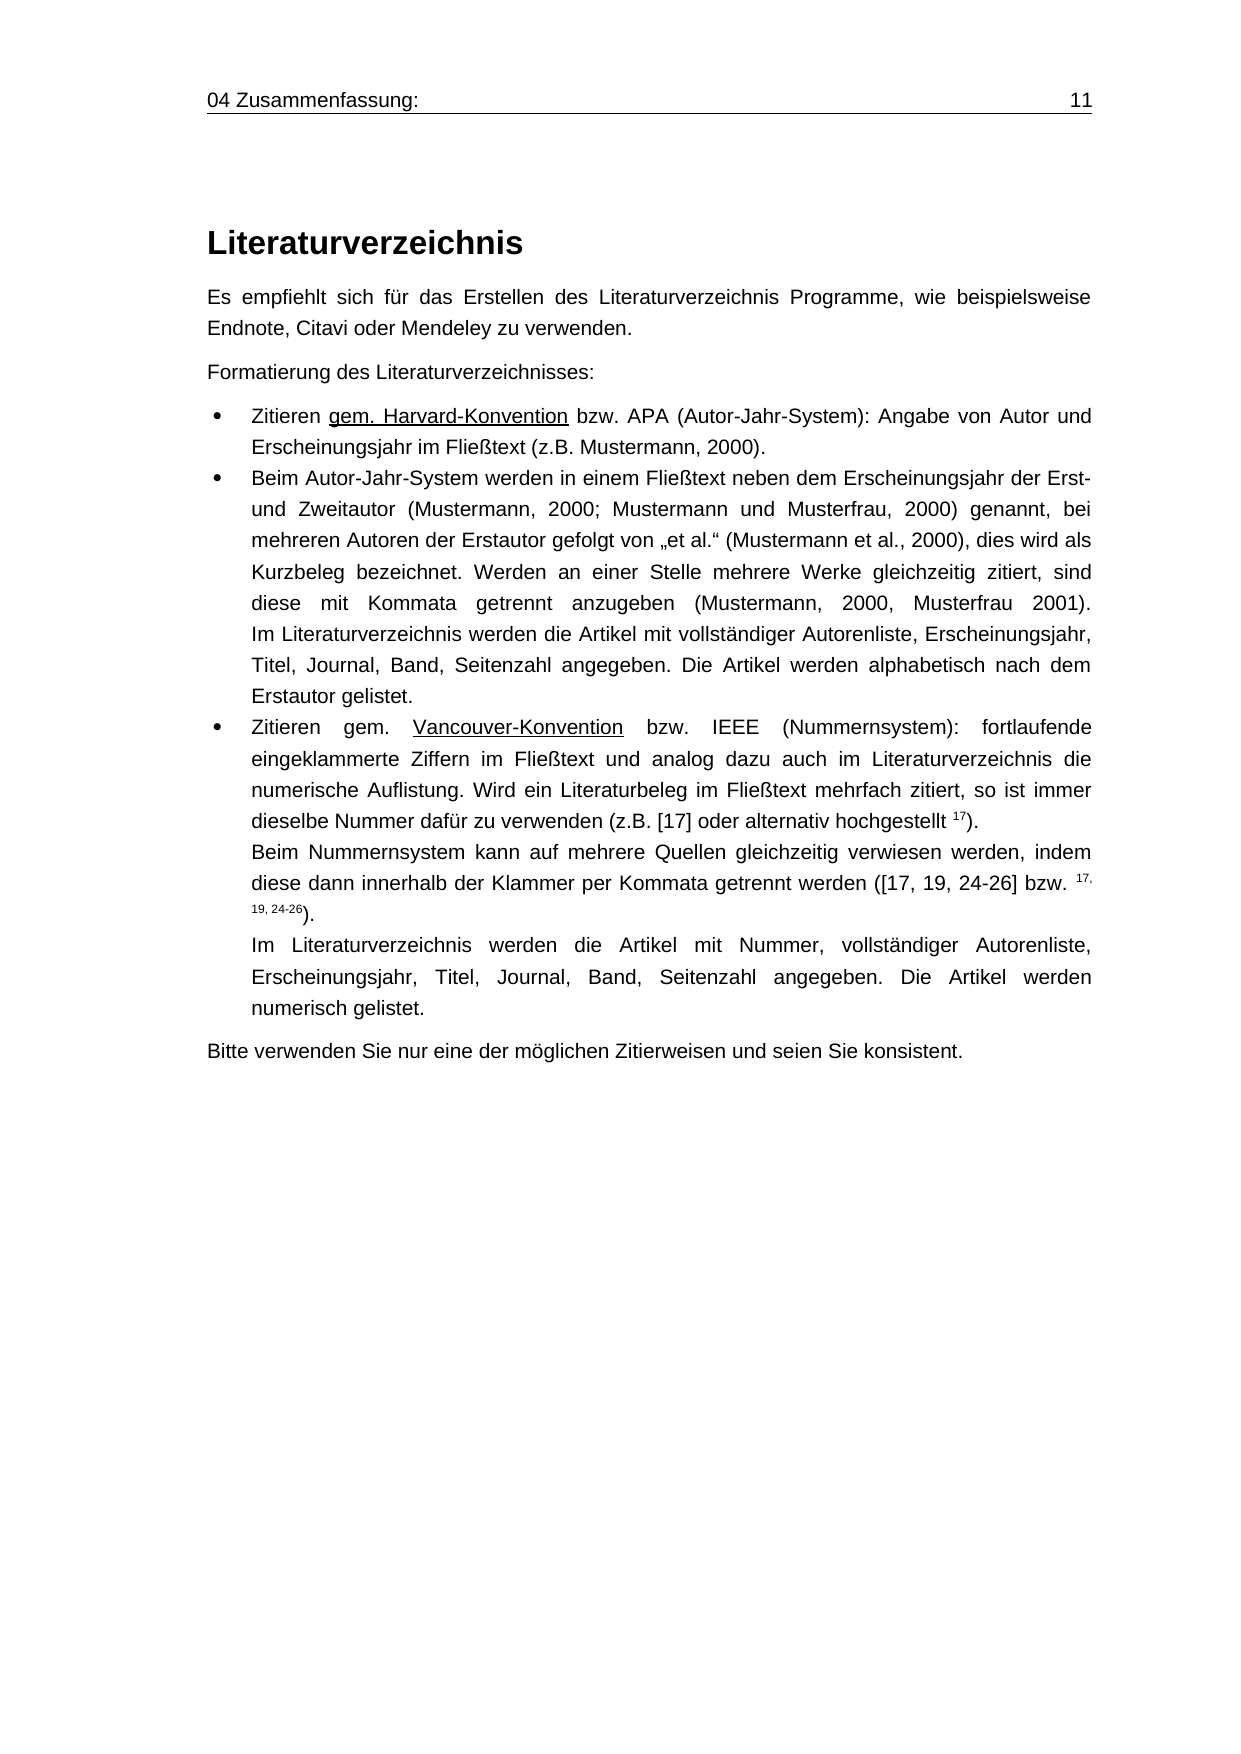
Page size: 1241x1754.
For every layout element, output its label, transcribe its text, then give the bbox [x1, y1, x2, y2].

text Es empfiehlt sich für das Erstellen des Literaturverzeichnis Programme, wie beispielsweise Endnote, Citavi oder Mendeley zu verwenden. [207, 285, 1092, 340]
list Im Literaturverzeichnis werden die Artikel mit Nummer, vollständiger Autorenliste, Erscheinungsjahr, Titel, Journal, Band, Seitenzahl angegeben. Die Artikel werden numerisch gelistet. [251, 933, 1092, 1019]
list Zitieren gem. Harvard-Konvention bzw. APA (Autor-Jahr-System): Angabe von Autor und Erscheinungsjahr im Fließtext (z.B. Mustermann, 2000). [214, 403, 1092, 459]
text Formatierung des Literaturverzeichnisses: [207, 360, 1092, 384]
list Beim Nummernsystem kann auf mehrere Quellen gleichzeitig verwiesen werden, indem diese dann innerhalb der Klammer per Kommata getrennt werden ([17, 19, 24-26] bzw. 17, 19, 24-26). [251, 840, 1092, 926]
list Beim Autor-Jahr-System werden in einem Fließtext neben dem Erscheinungsjahr der Erst- und Zweitautor (Mustermann, 2000; Mustermann und Musterfrau, 2000) genannt, bei mehreren Autoren der Erstautor gefolgt von „et al.“ (Mustermann et al., 2000), dies wird als Kurzbeleg bezeichnet. Werden an einer Stelle mehrere Werke gleichzeitig zitiert, sind diese mit Kommata getrennt anzugeben (Mustermann, 2000, Musterfrau 2001). Im Literaturverzeichnis werden die Artikel mit vollständiger Autorenliste, Erscheinungsjahr, Titel, Journal, Band, Seitenzahl angegeben. Die Artikel werden alphabetisch nach dem Erstautor gelistet. [214, 466, 1092, 708]
text Bitte verwenden Sie nur eine der möglichen Zitierweisen und seien Sie konsistent. [207, 1039, 1092, 1063]
list Zitieren gem. Vancouver-Konvention bzw. IEEE (Nummernsystem): fortlaufende eingeklammerte Ziffern im Fließtext und analog dazu auch im Literaturverzeichnis die numerische Auflistung. Wird ein Literaturbeleg im Fließtext mehrfach zitiert, so ist immer dieselbe Nummer dafür zu verwenden (z.B. [17] oder alternativ hochgestellt 17). [214, 715, 1092, 833]
subtitle Literaturverzeichnis [207, 223, 1092, 261]
